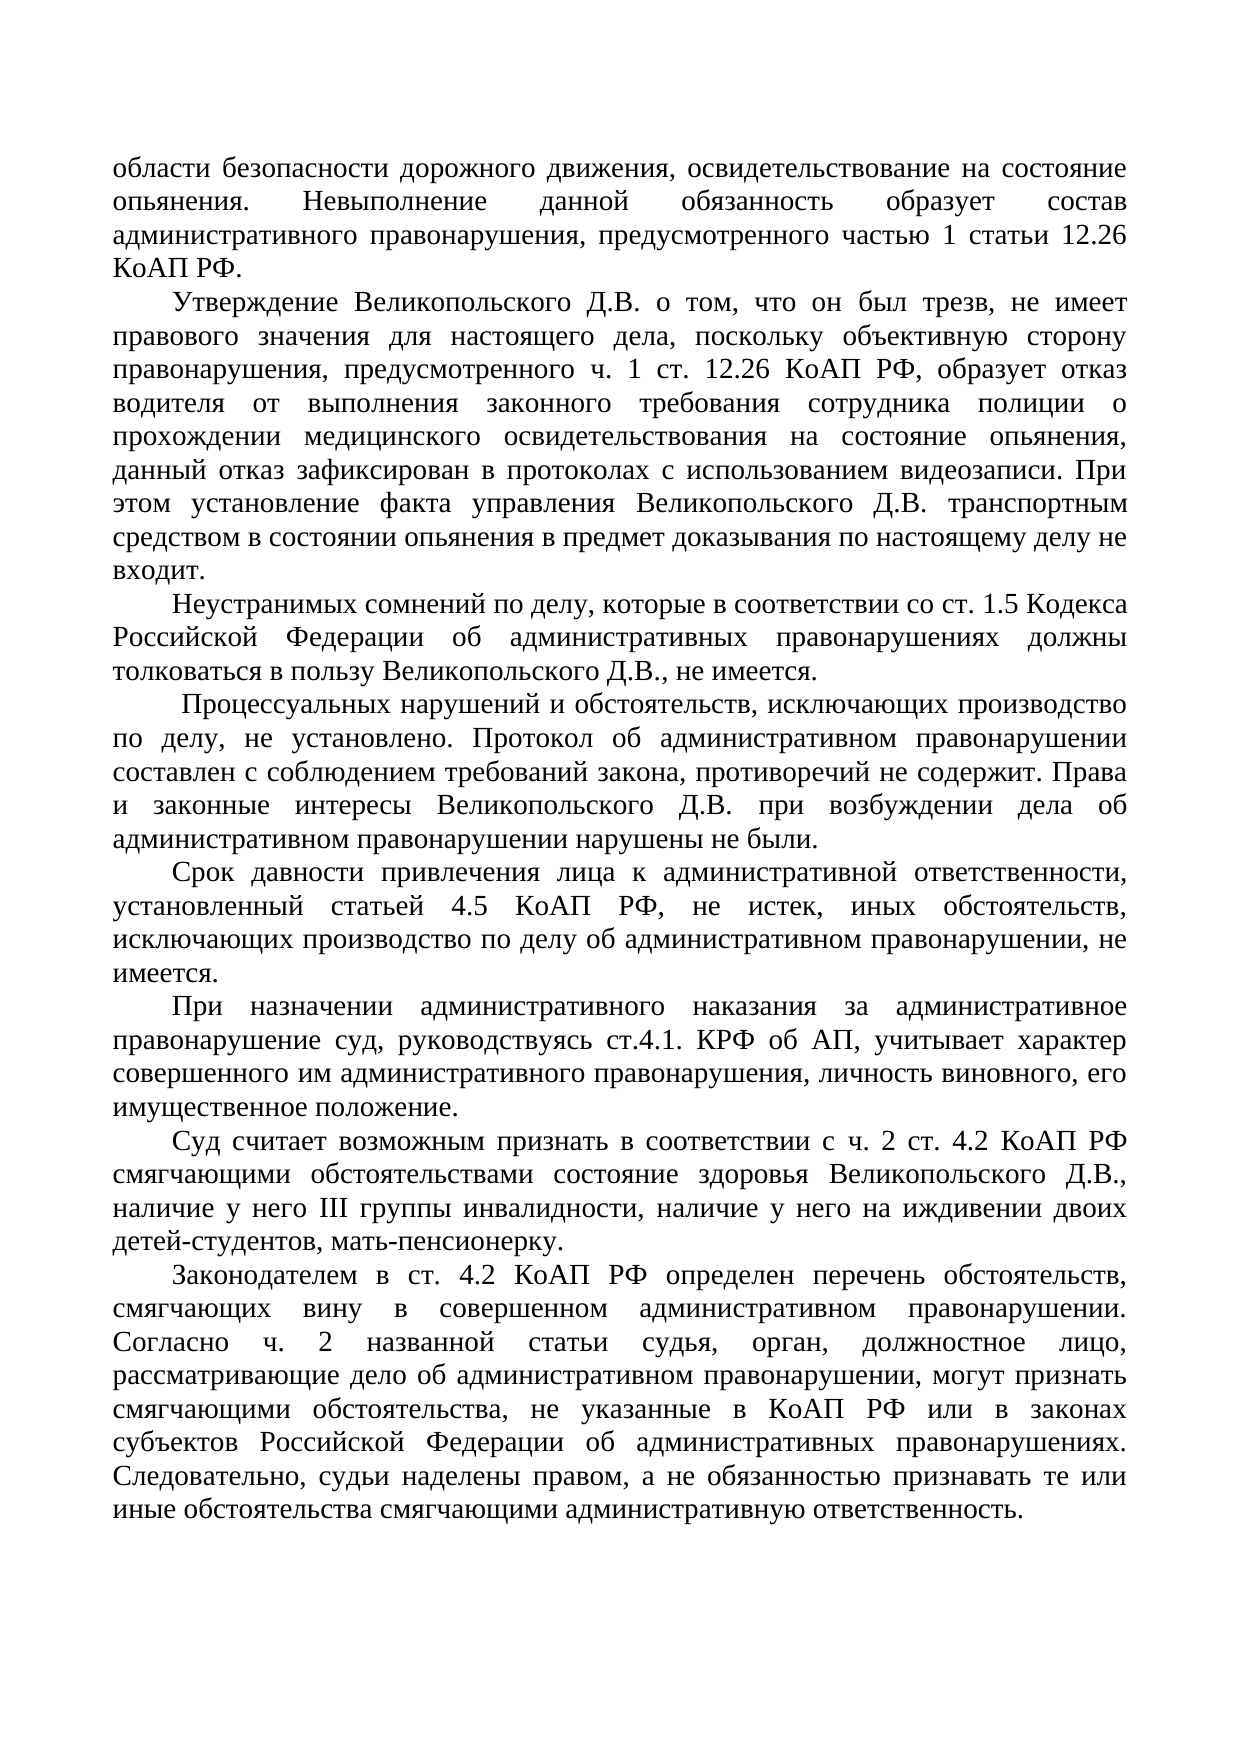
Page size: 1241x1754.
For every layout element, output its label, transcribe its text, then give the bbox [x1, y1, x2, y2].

text Суд считает возможным признать в соответствии с ч. 2 ст. 4.2 КоАП РФ смягчающими обстоятельствами состояние здоровья Великопольского Д.В., наличие у него III группы инвалидности, наличие у него на иждивении двоих детей-студентов, мать-пенсионерку. [112, 1123, 1128, 1257]
text При назначении административного наказания за административное правонарушение суд, руководствуясь ст.4.1. КРФ об АП, учитывает характер совершенного им административного правонарушения, личность виновного, его имущественное положение. [112, 988, 1128, 1123]
text Законодателем в ст. 4.2 КоАП РФ определен перечень обстоятельств, смягчающих вину в совершенном административном правонарушении. Согласно ч. 2 названной статьи судья, орган, должностное лицо, рассматривающие дело об административном правонарушении, могут признать смягчающими обстоятельства, не указанные в КоАП РФ или в законах субъектов Российской Федерации об административных правонарушениях. Следовательно, судьи наделены правом, а не обязанностью признавать те или иные обстоятельства смягчающими административную ответственность. [112, 1257, 1128, 1525]
text Срок давности привлечения лица к административной ответственности, установленный статьей 4.5 КоАП РФ, не истек, иных обстоятельств, исключающих производство по делу об административном правонарушении, не имеется. [112, 854, 1128, 988]
text Процессуальных нарушений и обстоятельств, исключающих производство по делу, не установлено. Протокол об административном правонарушении составлен с соблюдением требований закона, противоречий не содержит. Права и законные интересы Великопольского Д.В. при возбуждении дела об административном правонарушении нарушены не были. [112, 687, 1128, 854]
text Утверждение Великопольского Д.В. о том, что он был трезв, не имеет правового значения для настоящего дела, поскольку объективную сторону правонарушения, предусмотренного ч. 1 ст. 12.26 КоАП РФ, образует отказ водителя от выполнения законного требования сотрудника полиции о прохождении медицинского освидетельствования на состояние опьянения, данный отказ зафиксирован в протоколах с использованием видеозаписи. При этом установление факта управления Великопольского Д.В. транспортным средством в состоянии опьянения в предмет доказывания по настоящему делу не входит. [112, 284, 1128, 586]
text Неустранимых сомнений по делу, которые в соответствии со ст. 1.5 Кодекса Российской Федерации об административных правонарушениях должны толковаться в пользу Великопольского Д.В., не имеется. [112, 586, 1128, 687]
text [112, 150, 1128, 284]
